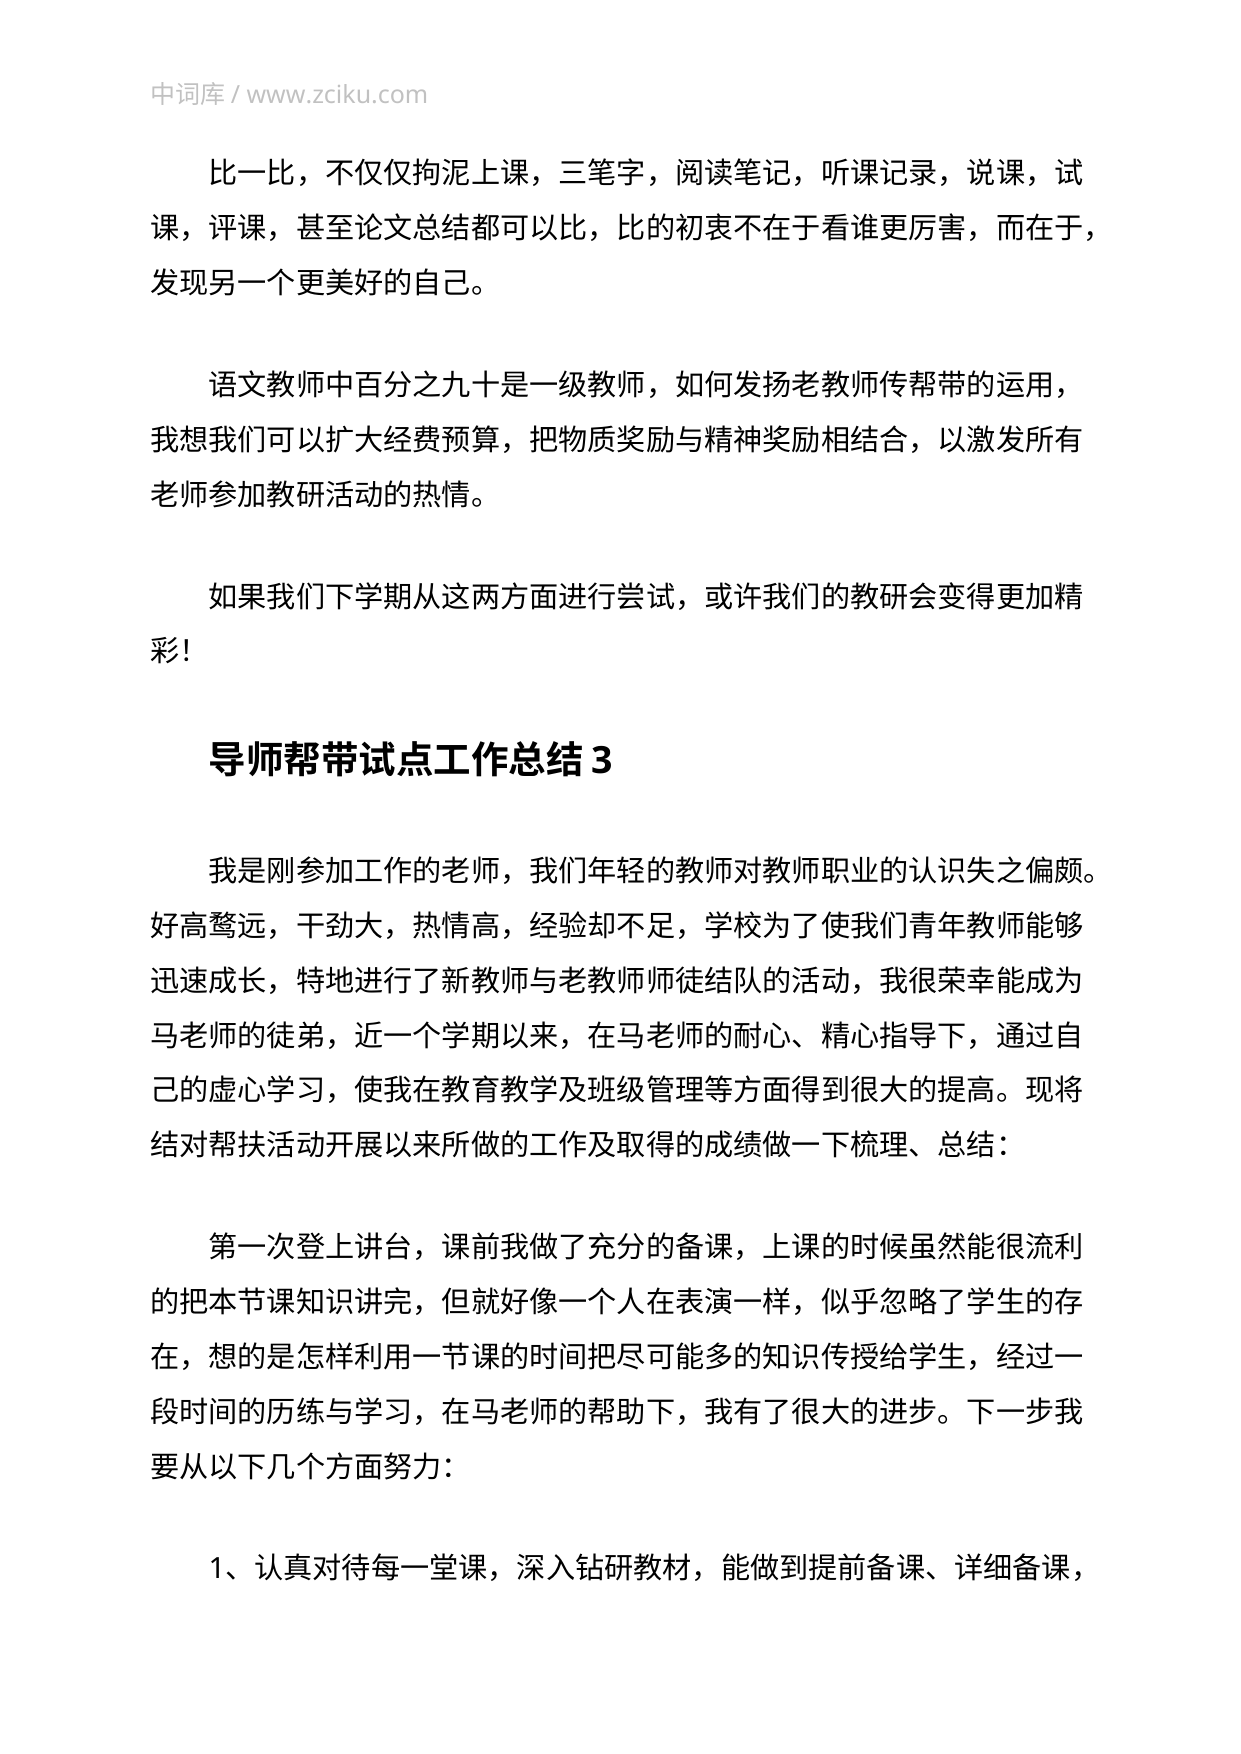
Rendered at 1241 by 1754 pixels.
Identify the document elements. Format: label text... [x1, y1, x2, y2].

text 第一次登上讲台，课前我做了充分的备课，上课的时候虽然能很流利的把本节课知识讲完，但就好像一个人在表演一样，似乎忽略了学生的存在，想的是怎样利用一节课的时间把尽可能多的知识传授给学生，经过一段时间的历练与学习，在马老师的帮助下，我有了很大的进步。下一步我要从以下几个方面努力： [150, 1224, 1090, 1486]
text 比一比，不仅仅拘泥上课，三笔字，阅读笔记，听课记录，说课，试课，评课，甚至论文总结都可以比，比的初衷不在于看谁更厉害，而在于，发现另一个更美好的自己。 [150, 150, 1090, 302]
text 我是刚参加工作的老师，我们年轻的教师对教师职业的认识失之偏颇。好高鹜远，干劲大，热情高，经验却不足，学校为了使我们青年教师能够迅速成长，特地进行了新教师与老教师师徒结队的活动，我很荣幸能成为马老师的徒弟，近一个学期以来，在马老师的耐心、精心指导下，通过自己的虚心学习，使我在教育教学及班级管理等方面得到很大的提高。现将结对帮扶活动开展以来所做的工作及取得的成绩做一下梳理、总结： [150, 847, 1090, 1164]
text 导师帮带试点工作总结3 [150, 730, 1090, 784]
text 如果我们下学期从这两方面进行尝试，或许我们的教研会变得更加精彩！ [150, 573, 1090, 670]
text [150, 1545, 1090, 1587]
text 语文教师中百分之九十是一级教师，如何发扬老教师传帮带的运用，我想我们可以扩大经费预算，把物质奖励与精神奖励相结合，以激发所有老师参加教研活动的热情。 [150, 362, 1090, 514]
